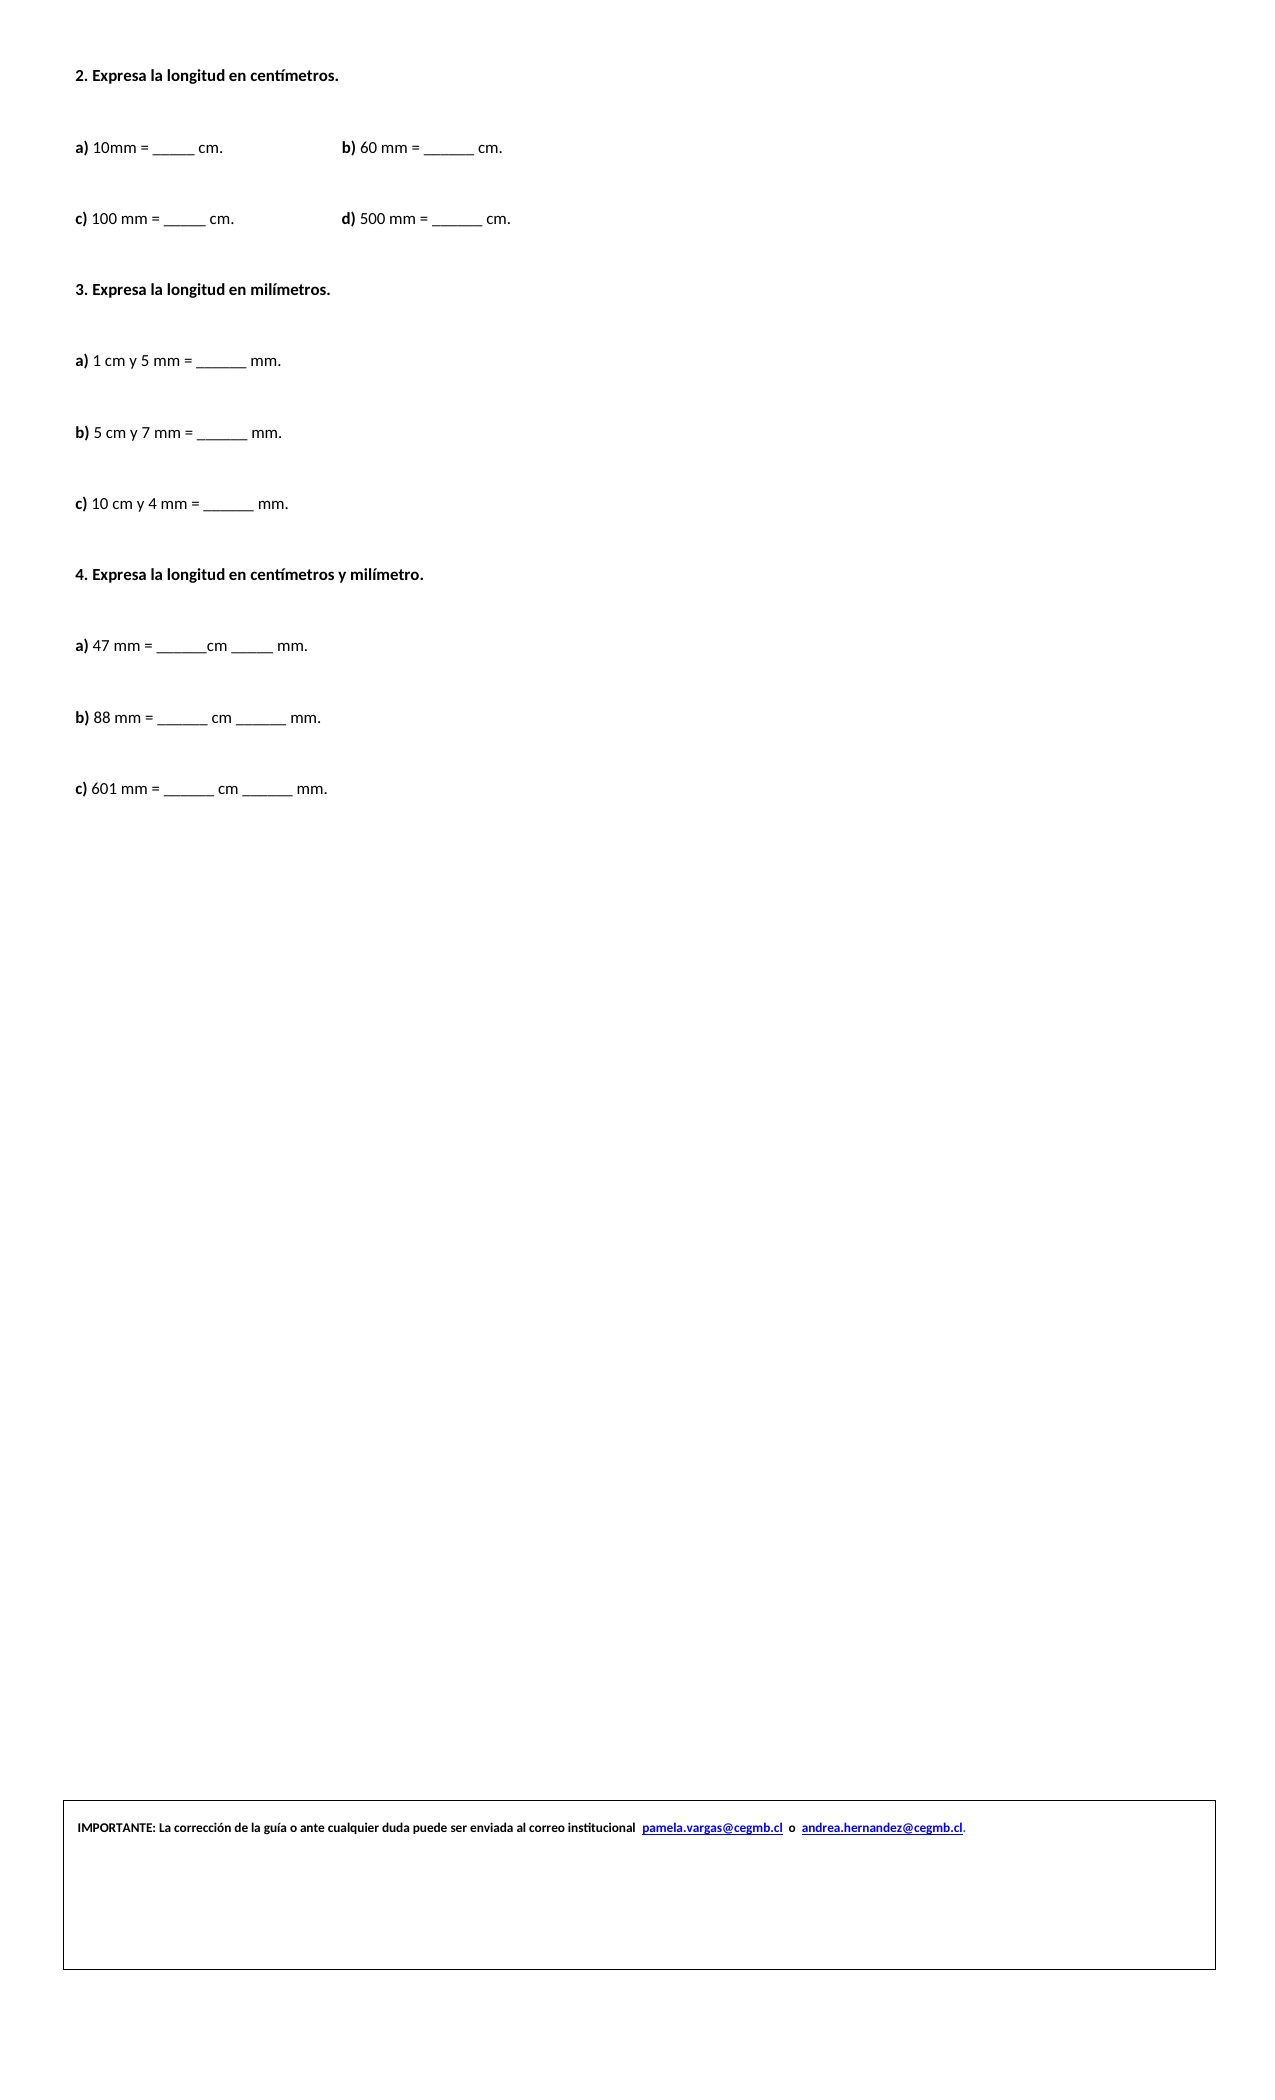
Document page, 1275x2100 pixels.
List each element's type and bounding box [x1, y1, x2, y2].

text [75, 15, 1200, 834]
